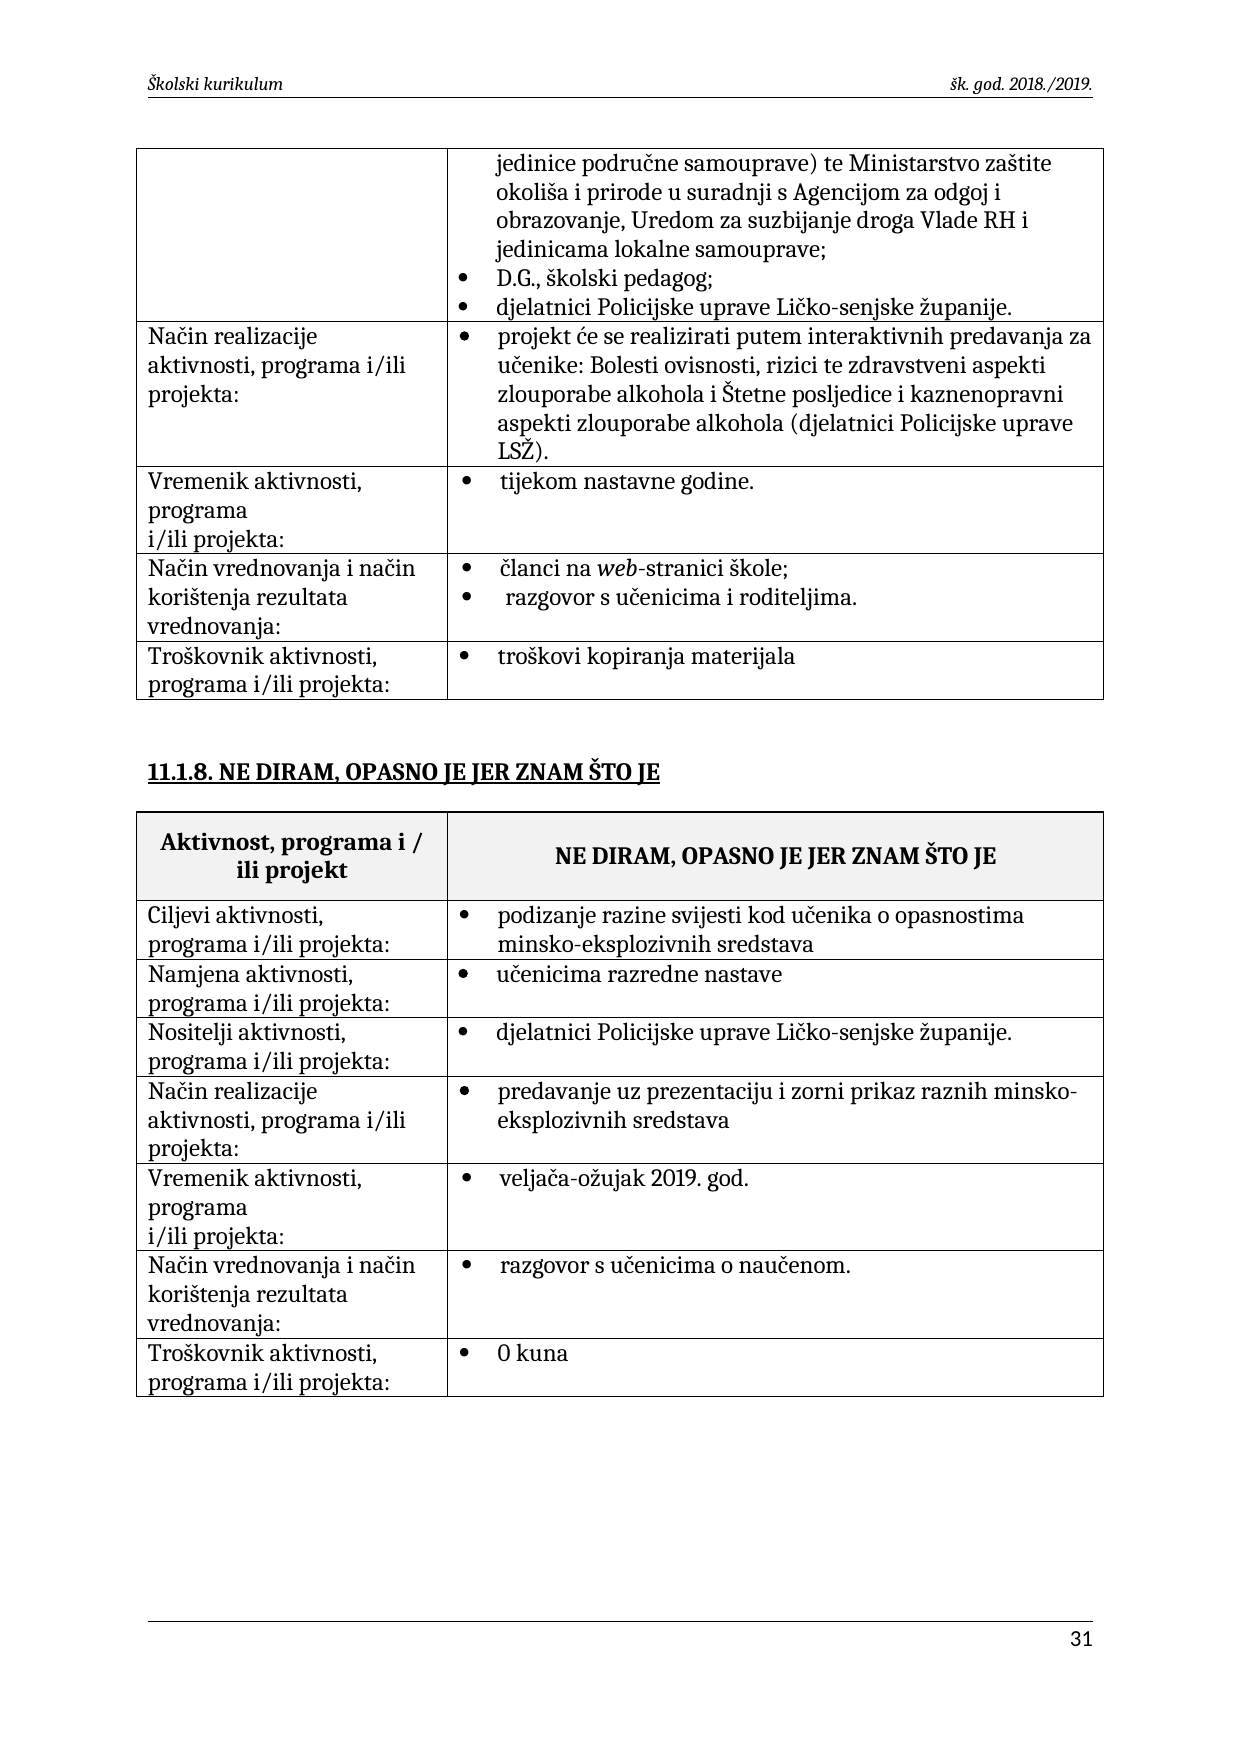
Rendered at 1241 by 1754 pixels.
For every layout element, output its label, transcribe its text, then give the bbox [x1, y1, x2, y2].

table_cell podizanje razine svijesti kod učenika o opasnostima minsko-eksplozivnih sredstava [448, 901, 1103, 959]
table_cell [137, 149, 447, 321]
table_cell Način vrednovanja i način korištenja rezultata vrednovanja: [137, 554, 447, 641]
table_cell Način realizacije aktivnosti, programa i/ili projekta: [137, 322, 447, 466]
table_cell učenicima razredne nastave [448, 960, 1103, 1017]
table_header Aktivnost, programa i / ili projekt [137, 813, 447, 900]
table_cell članci na web-stranici škole; razgovor s učenicima i roditeljima. [448, 554, 1103, 641]
text 11.1.8. NE DIRAM, OPASNO JE JER ZNAM ŠTO JE [148, 758, 1093, 786]
table_cell Vremenik aktivnosti, programa i/ili projekta: [137, 1164, 447, 1250]
table_cell Način vrednovanja i način korištenja rezultata vrednovanja: [137, 1251, 447, 1338]
table_cell djelatnici Policijske uprave Ličko-senjske županije. [448, 1018, 1103, 1076]
table_cell razgovor s učenicima o naučenom. [448, 1251, 1103, 1338]
table_cell veljača-ožujak 2019. god. [448, 1164, 1103, 1250]
table_cell Ciljevi aktivnosti, programa i/ili projekta: [137, 901, 447, 959]
table_cell 0 kuna [448, 1339, 1103, 1396]
table_cell troškovi kopiranja materijala [448, 642, 1103, 699]
table_cell tijekom nastavne godine. [448, 467, 1103, 553]
table_cell Namjena aktivnosti, programa i/ili projekta: [137, 960, 447, 1017]
table_header NE DIRAM, OPASNO JE JER ZNAM ŠTO JE [448, 813, 1103, 900]
table_cell Vremenik aktivnosti, programa i/ili projekta: [137, 467, 447, 553]
table_cell Troškovnik aktivnosti, programa i/ili projekta: [137, 642, 447, 699]
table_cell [448, 149, 1103, 321]
table_cell projekt će se realizirati putem interaktivnih predavanja za učenike: Bolesti ovisnosti, rizici te zdravstveni aspekti zlouporabe alkohola i Štetne posljedice i kaznenopravni aspekti zlouporabe alkohola (djelatnici Policijske uprave LSŽ). [448, 322, 1103, 466]
table_cell Troškovnik aktivnosti, programa i/ili projekta: [137, 1339, 447, 1396]
table_cell Način realizacije aktivnosti, programa i/ili projekta: [137, 1077, 447, 1163]
table_cell predavanje uz prezentaciju i zorni prikaz raznih minsko-eksplozivnih sredstava [448, 1077, 1103, 1163]
table_cell Nositelji aktivnosti, programa i/ili projekta: [137, 1018, 447, 1076]
